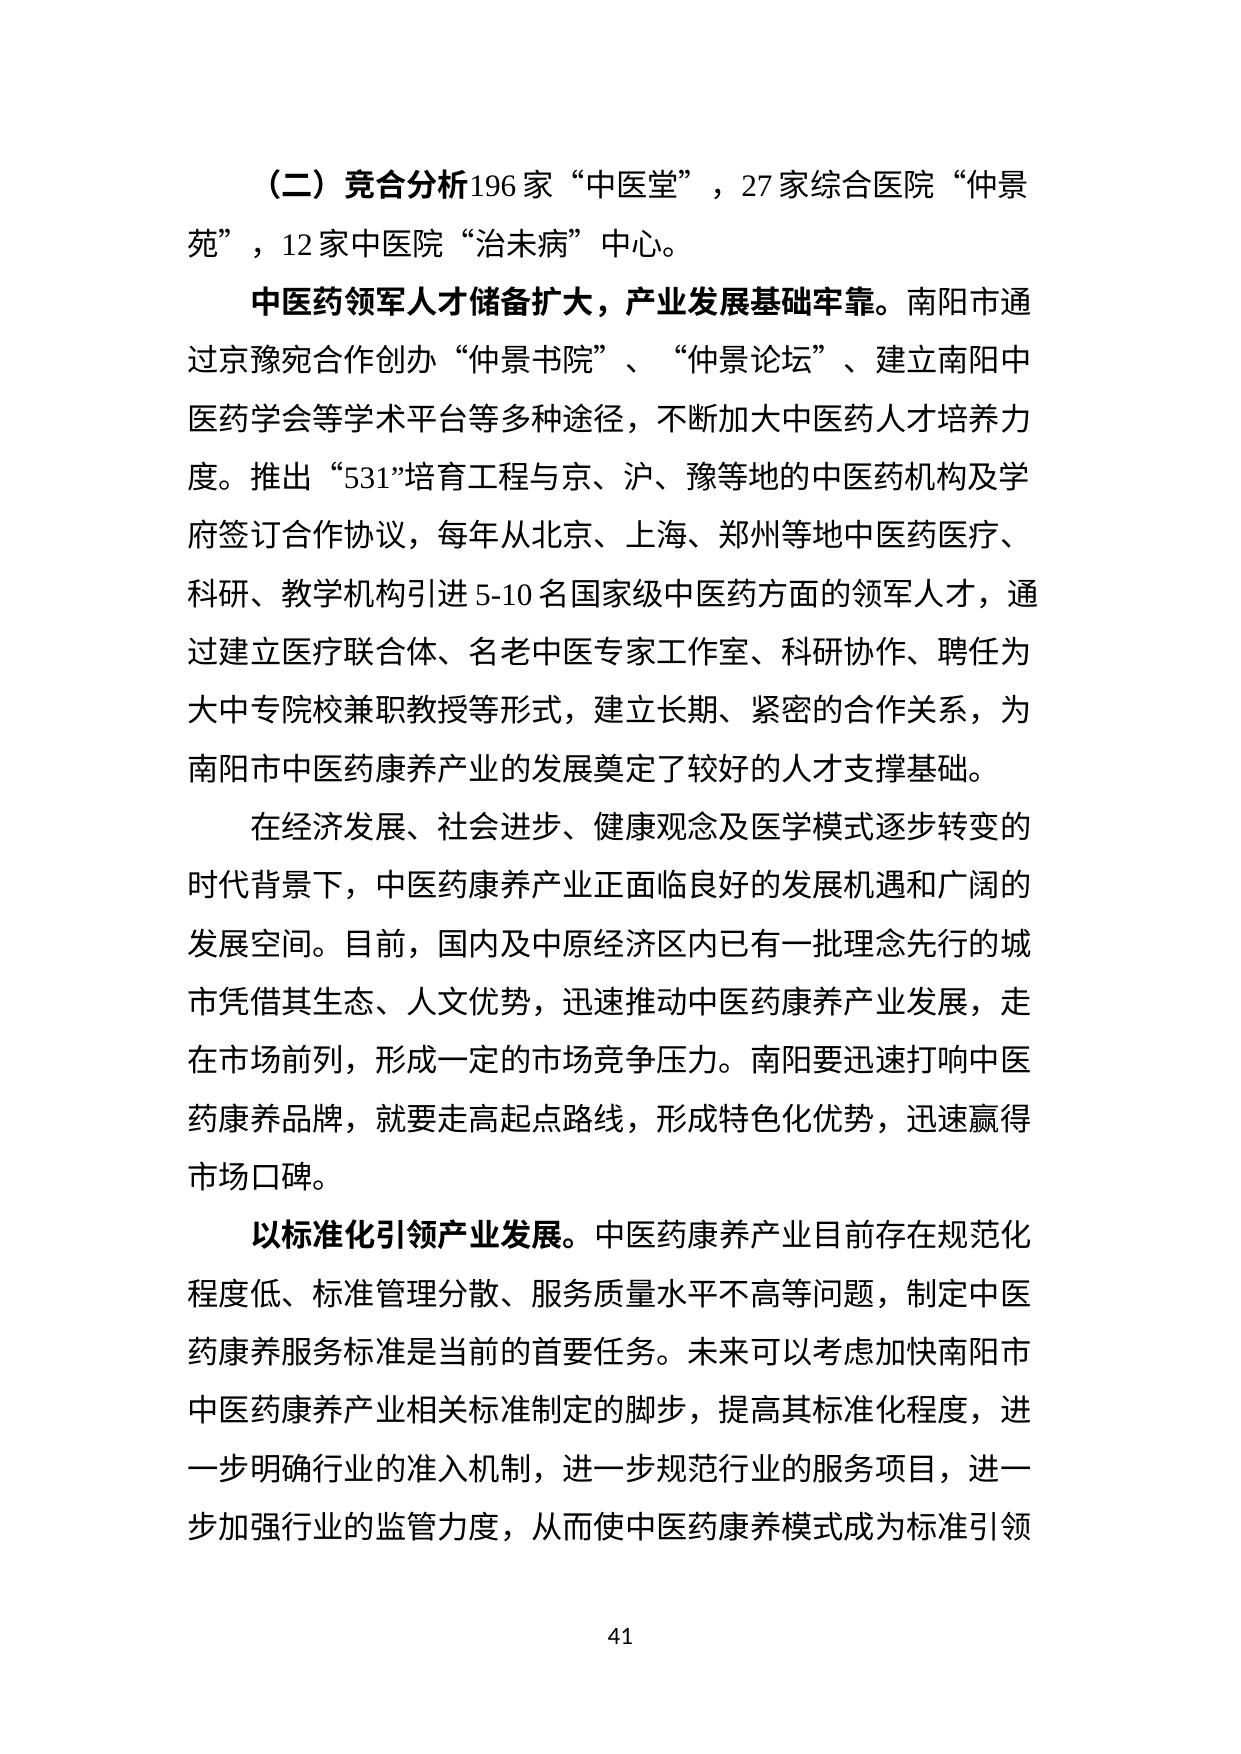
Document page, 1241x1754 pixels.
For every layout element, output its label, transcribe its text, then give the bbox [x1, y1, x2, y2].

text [187, 150, 1053, 267]
text 中医药领军人才储备扩大，产业发展基础牢靠。南阳市通过京豫宛合作创办“仲景书院”、“仲景论坛”、建立南阳中医药学会等学术平台等多种途径，不断加大中医药人才培养力度。推出“531”培育工程与京、沪、豫等地的中医药机构及学府签订合作协议，每年从北京、上海、郑州等地中医药医疗、科研、教学机构引进5-10名国家级中医药方面的领军人才，通过建立医疗联合体、名老中医专家工作室、科研协作、聘任为大中专院校兼职教授等形式，建立长期、紧密的合作关系，为南阳市中医药康养产业的发展奠定了较好的人才支撑基础。 [187, 267, 1053, 792]
text 在经济发展、社会进步、健康观念及医学模式逐步转变的时代背景下，中医药康养产业正面临良好的发展机遇和广阔的发展空间。目前，国内及中原经济区内已有一批理念先行的城市凭借其生态、人文优势，迅速推动中医药康养产业发展，走在市场前列，形成一定的市场竞争压力。南阳要迅速打响中医药康养品牌，就要走高起点路线，形成特色化优势，迅速赢得市场口碑。 [187, 792, 1053, 1200]
subtitle （二）竞合分析 [187, 150, 469, 208]
